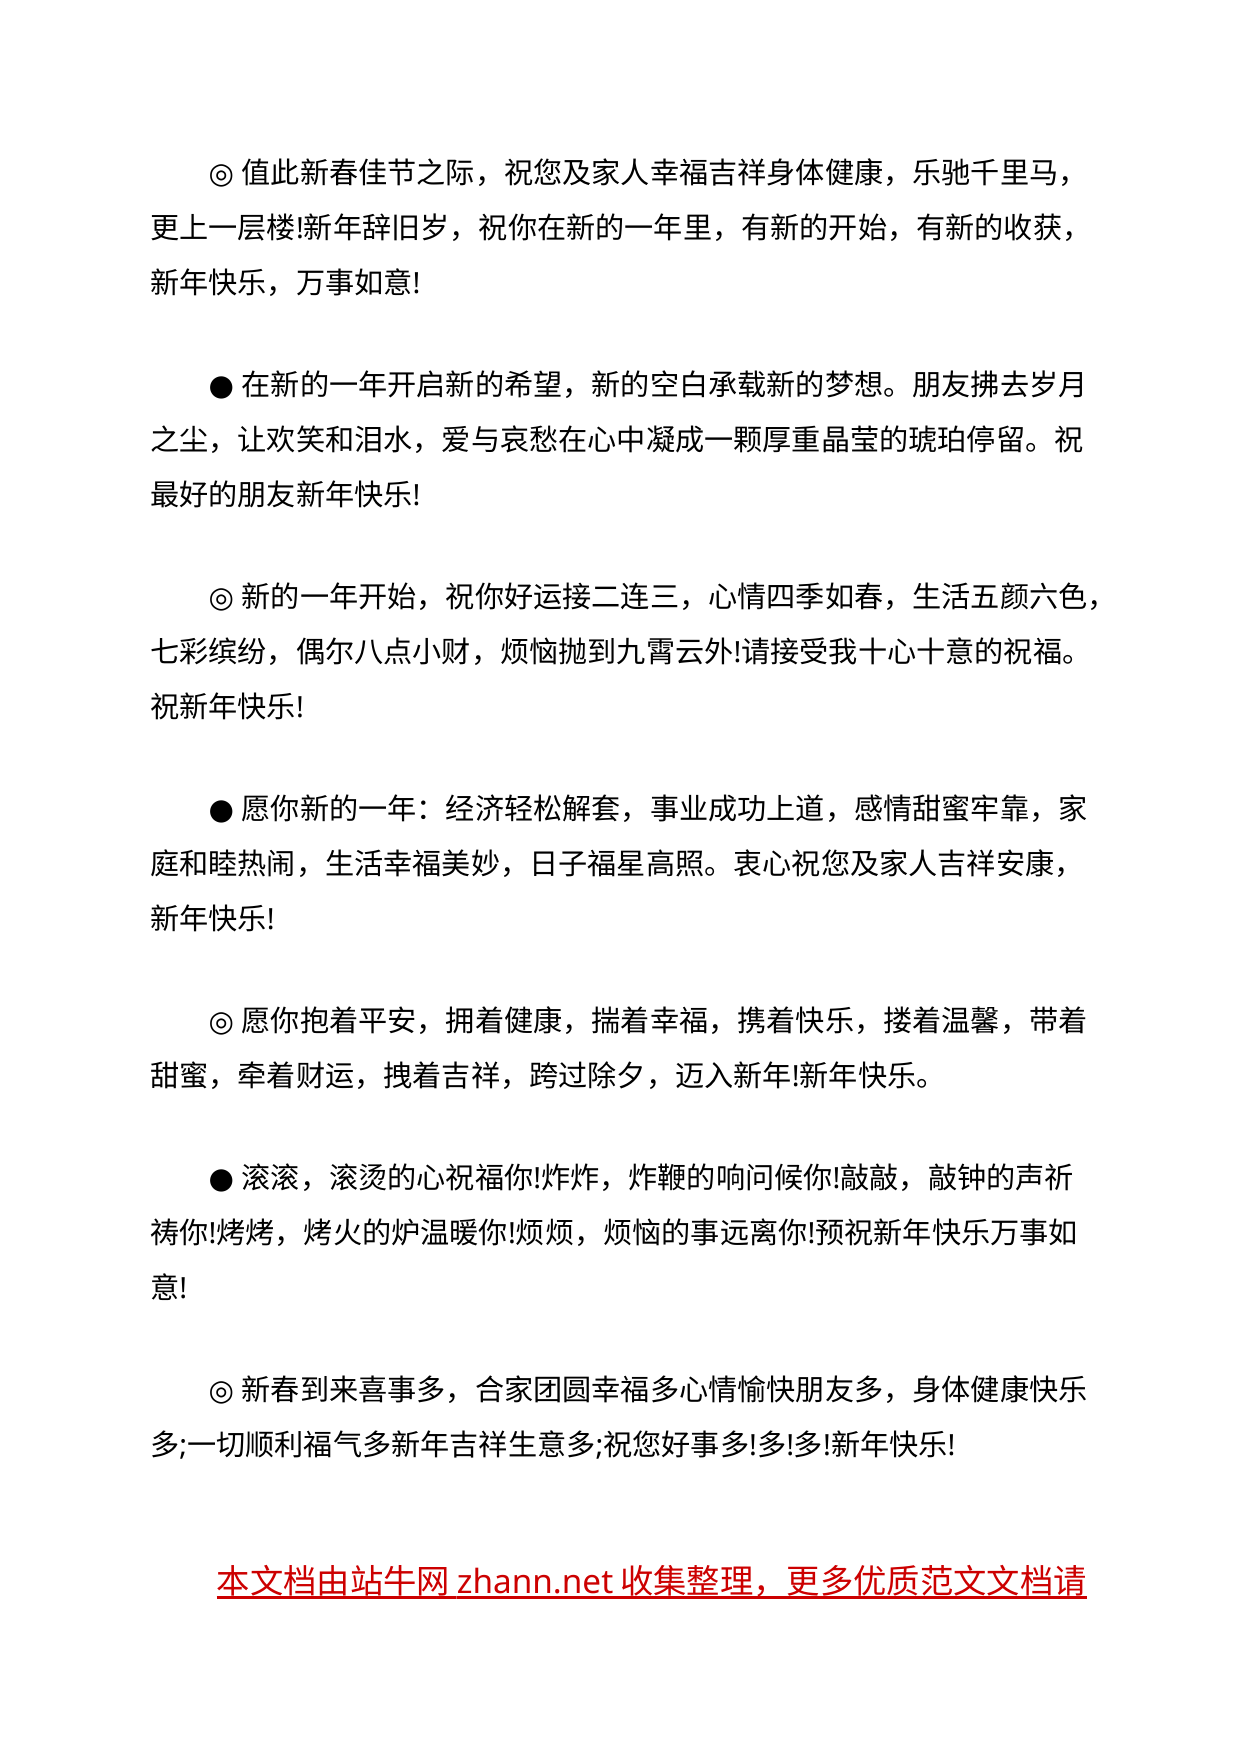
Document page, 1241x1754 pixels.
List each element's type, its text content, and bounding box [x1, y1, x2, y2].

text ◎ 值此新春佳节之际，祝您及家人幸福吉祥身体健康，乐驰千里马，更上一层楼!新年辞旧岁，祝你在新的一年里，有新的开始，有新的收获，新年快乐，万事如意! [150, 150, 1090, 302]
text ● 在新的一年开启新的希望，新的空白承载新的梦想。朋友拂去岁月之尘，让欢笑和泪水，爱与哀愁在心中凝成一颗厚重晶莹的琥珀停留。祝最好的朋友新年快乐! [150, 362, 1090, 514]
text ◎ 新的一年开始，祝你好运接二连三，心情四季如春，生活五颜六色，七彩缤纷，偶尔八点小财，烦恼抛到九霄云外!请接受我十心十意的祝福。祝新年快乐! [150, 574, 1090, 726]
text ◎ 愿你抱着平安，拥着健康，揣着幸福，携着快乐，搂着温馨，带着甜蜜，牵着财运，拽着吉祥，跨过除夕，迈入新年!新年快乐。 [150, 998, 1090, 1095]
text ◎ 新春到来喜事多，合家团圆幸福多心情愉快朋友多，身体健康快乐多;一切顺利福气多新年吉祥生意多;祝您好事多!多!多!新年快乐! [150, 1367, 1090, 1464]
text ● 愿你新的一年：经济轻松解套，事业成功上道，感情甜蜜牢靠，家庭和睦热闹，生活幸福美妙，日子福星高照。衷心祝您及家人吉祥安康，新年快乐! [150, 786, 1090, 938]
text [150, 1555, 1090, 1603]
text ● 滚滚，滚烫的心祝福你!炸炸，炸鞭的响问候你!敲敲，敲钟的声祈祷你!烤烤，烤火的炉温暖你!烦烦，烦恼的事远离你!预祝新年快乐万事如意! [150, 1155, 1090, 1307]
